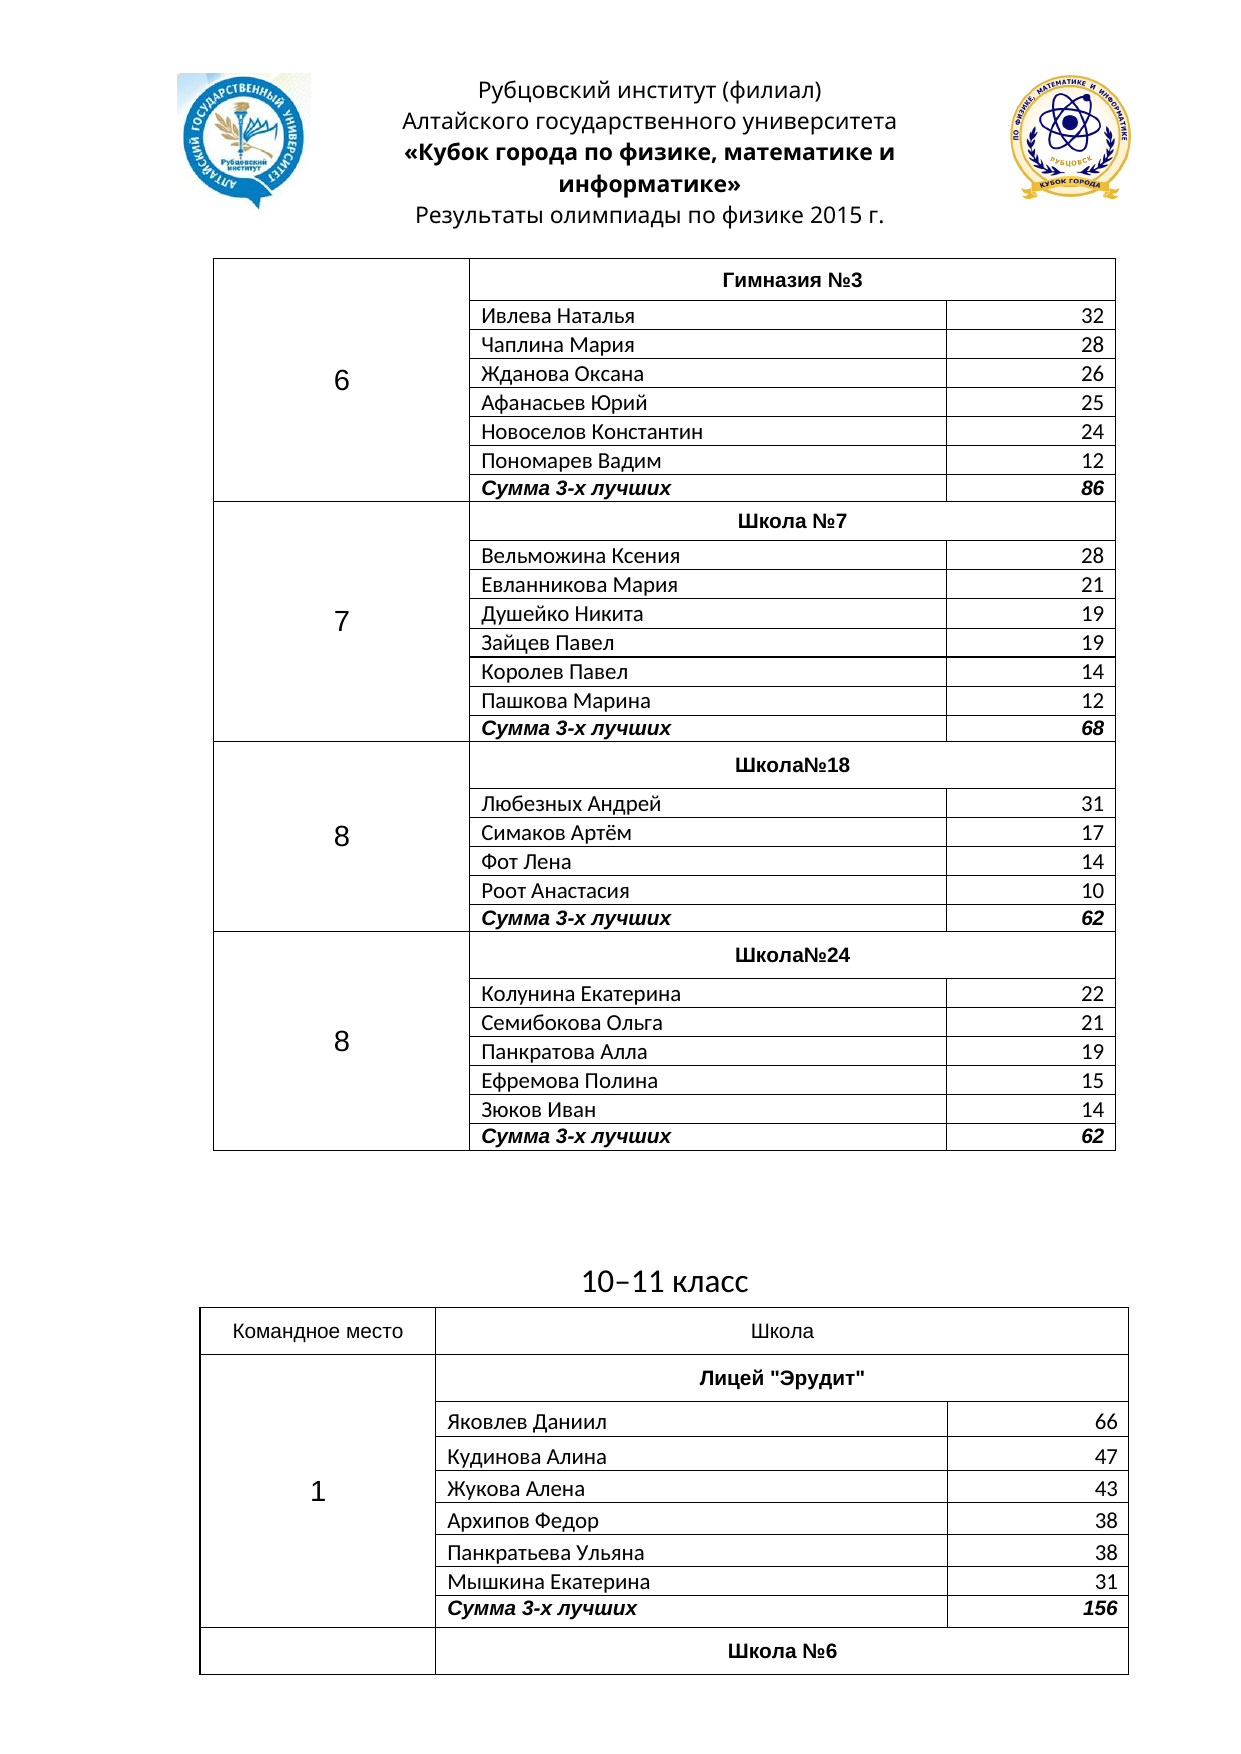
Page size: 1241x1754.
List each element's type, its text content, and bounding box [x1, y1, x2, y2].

table_cell 25 [947, 388, 1115, 416]
table_cell Колунина Екатерина [470, 979, 946, 1007]
table_cell 19 [947, 629, 1115, 656]
table_cell 1 [201, 1355, 435, 1627]
picture [1003, 73, 1137, 204]
table_cell Школа №6 [436, 1628, 1128, 1674]
table_cell 156 [948, 1596, 1128, 1627]
table_cell 47 [948, 1437, 1128, 1470]
table_cell Школа№24 [470, 932, 1115, 978]
table_cell 38 [948, 1503, 1128, 1534]
table_cell 7 [214, 502, 469, 741]
table_cell Зюков Иван [470, 1095, 946, 1123]
table_cell Сумма 3-х лучших [436, 1596, 947, 1627]
table_cell Любезных Андрей [470, 789, 946, 817]
table_cell Пашкова Марина [470, 687, 946, 714]
table_cell 12 [947, 687, 1115, 714]
table_cell Новоселов Константин [470, 417, 946, 445]
table_cell 22 [947, 979, 1115, 1007]
table_cell 28 [947, 541, 1115, 569]
table_header Командное место [201, 1308, 435, 1354]
table_cell Панкратьева Ульяна [436, 1535, 947, 1566]
table_cell Симаков Артём [470, 818, 946, 846]
table_cell 19 [947, 599, 1115, 627]
table_cell Евланникова Мария [470, 570, 946, 598]
table_cell Лицей "Эрудит" [436, 1355, 1128, 1401]
table_cell Сумма 3-х лучших [470, 716, 946, 741]
table_cell 24 [947, 417, 1115, 445]
table_cell 31 [948, 1567, 1128, 1595]
table_cell 31 [947, 789, 1115, 817]
table_cell Королев Павел [470, 658, 946, 686]
table_cell Школа№18 [470, 742, 1115, 788]
table_cell Мышкина Екатерина [436, 1567, 947, 1595]
table_cell 62 [947, 905, 1115, 931]
table_cell Панкратова Алла [470, 1037, 946, 1065]
table_cell 10 [947, 876, 1115, 904]
table_cell Афанасьев Юрий [470, 388, 946, 416]
table_cell 21 [947, 570, 1115, 598]
text 10–11 класс [177, 1261, 1152, 1301]
table_cell 28 [947, 330, 1115, 358]
table_cell Кудинова Алина [436, 1437, 947, 1470]
table_header Школа [436, 1308, 1128, 1354]
table_cell 32 [947, 301, 1115, 329]
table_cell Сумма 3-х лучших [470, 475, 946, 501]
table_cell Пономарев Вадим [470, 446, 946, 474]
table_cell Школа №7 [470, 502, 1115, 540]
table_cell Жукова Алена [436, 1471, 947, 1502]
table_cell 14 [947, 658, 1115, 686]
table_cell 26 [947, 359, 1115, 387]
table_cell Сумма 3-х лучших [470, 905, 946, 931]
table_cell Роот Анастасия [470, 876, 946, 904]
picture [177, 73, 311, 210]
table_cell 68 [947, 716, 1115, 741]
table_cell 12 [947, 446, 1115, 474]
table_cell 17 [947, 818, 1115, 846]
table_cell 21 [947, 1008, 1115, 1036]
table_cell Гимназия №3 [470, 259, 1115, 300]
table_cell Сумма 3-х лучших [470, 1124, 946, 1149]
table_cell 19 [947, 1037, 1115, 1065]
table_cell 8 [214, 742, 469, 931]
table_cell Фот Лена [470, 847, 946, 875]
table_cell Ефремова Полина [470, 1066, 946, 1094]
table_cell 14 [947, 847, 1115, 875]
table_cell Вельможина Ксения [470, 541, 946, 569]
table_cell 14 [947, 1095, 1115, 1123]
table_cell 66 [948, 1402, 1128, 1436]
table_cell 8 [214, 932, 469, 1149]
table_cell Чаплина Мария [470, 330, 946, 358]
table_cell Душейко Никита [470, 599, 946, 627]
table_cell 6 [214, 259, 469, 501]
table_cell Зайцев Павел [470, 629, 946, 656]
table_cell 15 [947, 1066, 1115, 1094]
table_cell Ивлева Наталья [470, 301, 946, 329]
table_cell 62 [947, 1124, 1115, 1149]
table_cell 2 [201, 1628, 435, 1674]
table_cell 43 [948, 1471, 1128, 1502]
table_cell 86 [947, 475, 1115, 501]
table_cell 38 [948, 1535, 1128, 1566]
table_cell Яковлев Даниил [436, 1402, 947, 1436]
table_cell Семибокова Ольга [470, 1008, 946, 1036]
table_cell Жданова Оксана [470, 359, 946, 387]
table_cell Архипов Федор [436, 1503, 947, 1534]
